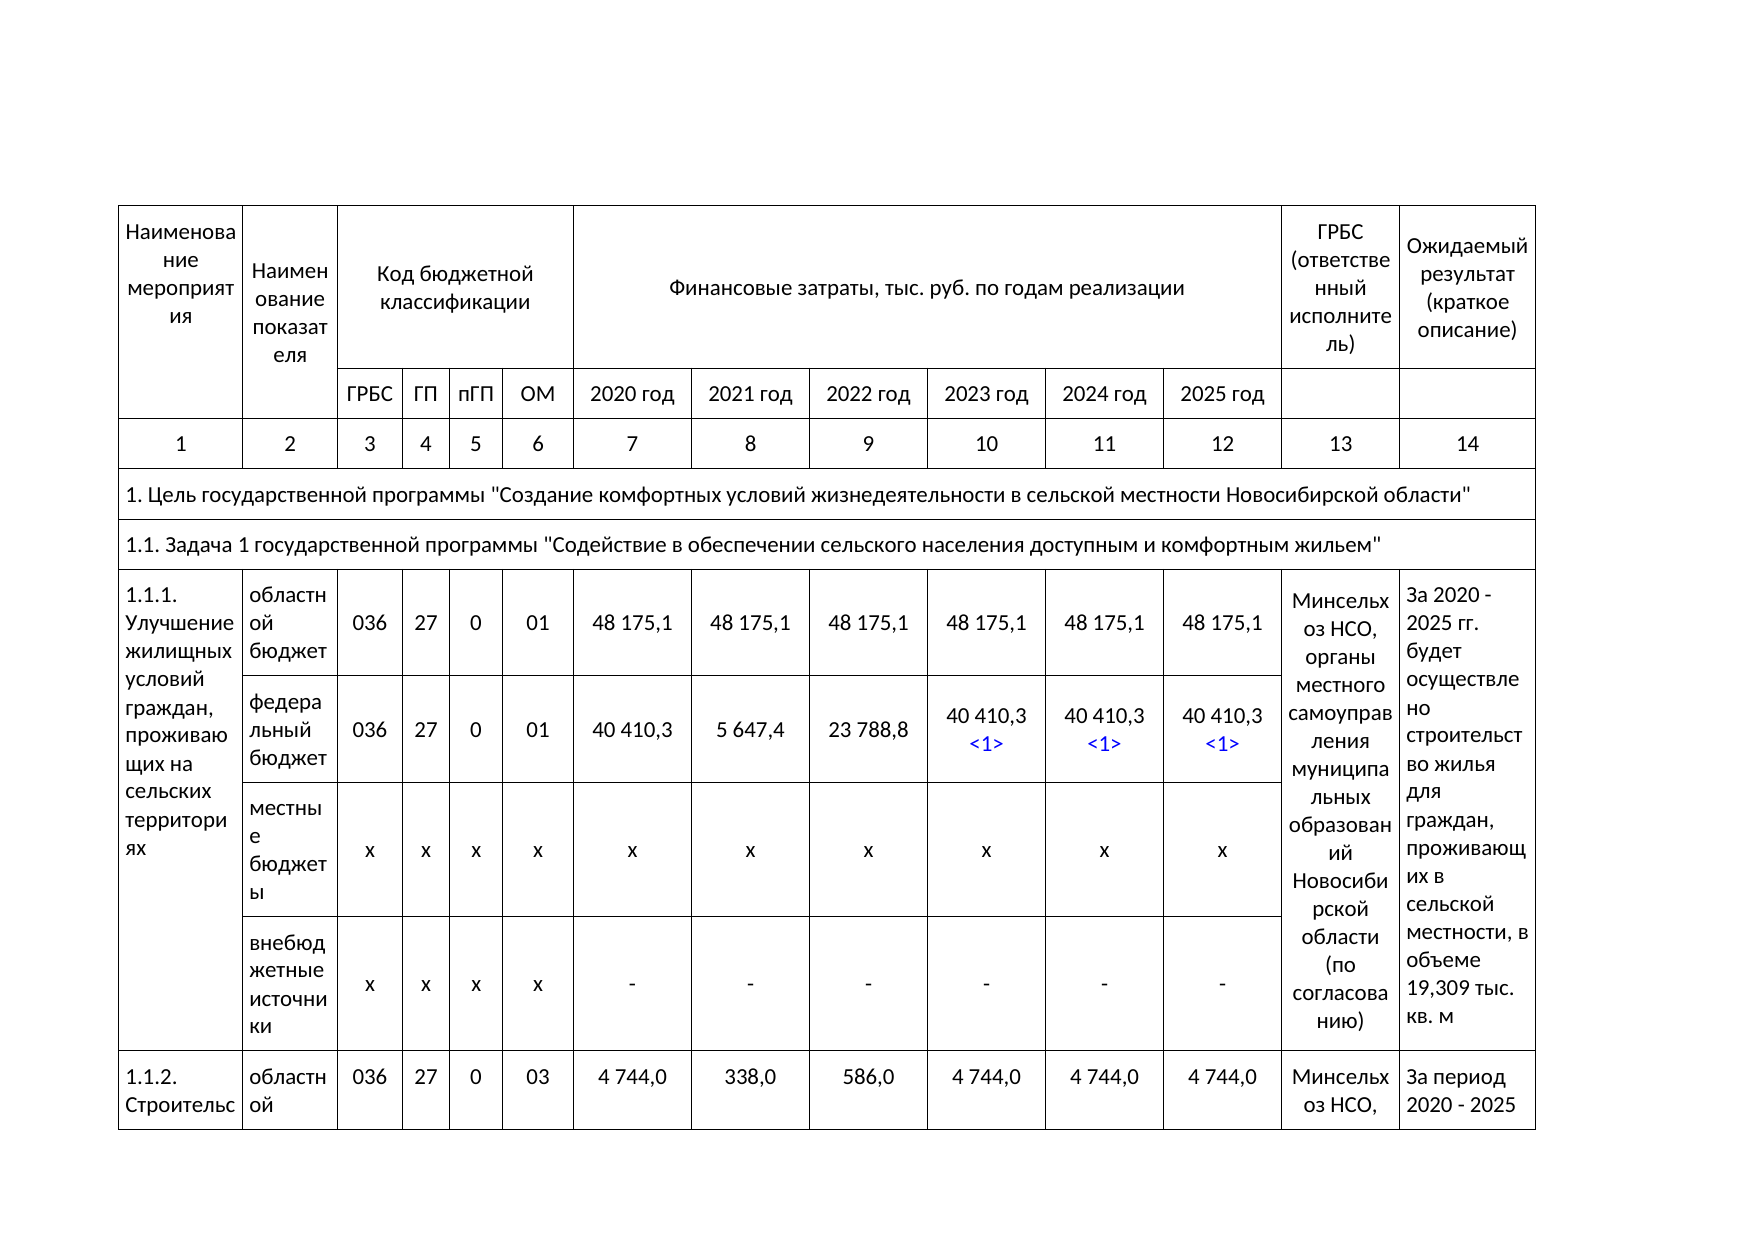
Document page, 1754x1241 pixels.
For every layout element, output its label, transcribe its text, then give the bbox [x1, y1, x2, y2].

table_cell 2020 год [574, 369, 691, 418]
table_cell x [1046, 783, 1163, 916]
table_cell 4 [403, 419, 449, 468]
table_cell 5 [450, 419, 502, 468]
table_cell x [1164, 783, 1281, 916]
table_cell 7 [574, 419, 691, 468]
table_cell x [403, 917, 449, 1050]
table_header ГРБС (ответственный исполнитель) [1282, 206, 1399, 368]
table_cell 2021 год [692, 369, 809, 418]
table_cell 01 [503, 676, 573, 782]
table_cell 8 [692, 419, 809, 468]
table_cell 27 [403, 676, 449, 782]
table_cell - [928, 917, 1045, 1050]
table_cell 14 [1400, 419, 1535, 468]
table_cell x [692, 783, 809, 916]
table_cell 0 [450, 676, 502, 782]
table_cell 48 175,1 [574, 570, 691, 675]
table_cell 9 [810, 419, 927, 468]
table_cell 2022 год [810, 369, 927, 418]
table_cell 03 [503, 1051, 573, 1129]
table_cell 40 410,3 <1> [928, 676, 1045, 782]
table_cell ГРБС [338, 369, 402, 418]
table_cell - [1164, 917, 1281, 1050]
table_cell 5 647,4 [692, 676, 809, 782]
table_cell 1 [119, 419, 242, 468]
table_cell федеральный бюджет [243, 676, 337, 782]
table_cell x [450, 783, 502, 916]
table_cell За 2020 - 2025 гг. будет осуществлено строительство жилья для граждан, проживающих в сельской местности, в объеме 19,309 тыс. кв. м [1400, 570, 1535, 1050]
table_cell 2025 год [1164, 369, 1281, 418]
table_cell Минсельхоз НСО, органы местного самоуправления муниципальных образований Новосибирской области (по согласованию) [1282, 570, 1399, 1050]
table_cell x [503, 917, 573, 1050]
table_cell 6 [503, 419, 573, 468]
table_cell [1282, 369, 1399, 418]
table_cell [1400, 1051, 1535, 1129]
table_cell 01 [503, 570, 573, 675]
table_cell 1.1. Задача 1 государственной программы "Содействие в обеспечении сельского населения доступным и комфортным жильем" [119, 520, 1535, 569]
table_cell x [338, 917, 402, 1050]
table_cell 036 [338, 570, 402, 675]
table_cell - [1046, 917, 1163, 1050]
table_cell 2023 год [928, 369, 1045, 418]
table_cell 0 [450, 1051, 502, 1129]
table_cell 23 788,8 [810, 676, 927, 782]
table_cell внебюджетные источники [243, 917, 337, 1050]
table_cell 4 744,0 [928, 1051, 1045, 1129]
table_cell 4 744,0 [1164, 1051, 1281, 1129]
table_cell 036 [338, 1051, 402, 1129]
table_cell x [810, 783, 927, 916]
table_cell 48 175,1 [1164, 570, 1281, 675]
table_cell x [928, 783, 1045, 916]
table_cell - [574, 917, 691, 1050]
table_cell x [503, 783, 573, 916]
table_cell 0 [450, 570, 502, 675]
table_cell 13 [1282, 419, 1399, 468]
table_cell 11 [1046, 419, 1163, 468]
table_cell 4 744,0 [1046, 1051, 1163, 1129]
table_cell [1282, 1051, 1399, 1129]
table_cell x [403, 783, 449, 916]
table_cell 1.1.1. Улучшение жилищных условий граждан, проживающих на сельских территориях [119, 570, 242, 1050]
table_cell 40 410,3 <1> [1164, 676, 1281, 782]
table_cell 48 175,1 [692, 570, 809, 675]
table_cell 27 [403, 1051, 449, 1129]
table_cell 036 [338, 676, 402, 782]
table_cell [1400, 369, 1535, 418]
table_header Ожидаемый результат (краткое описание) [1400, 206, 1535, 368]
table_cell местные бюджеты [243, 783, 337, 916]
table_header Финансовые затраты, тыс. руб. по годам реализации [574, 206, 1281, 368]
table_cell 3 [338, 419, 402, 468]
table_cell - [692, 917, 809, 1050]
table_cell 27 [403, 570, 449, 675]
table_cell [119, 1051, 242, 1129]
table_cell 40 410,3 <1> [1046, 676, 1163, 782]
table_cell ГП [403, 369, 449, 418]
table_cell 10 [928, 419, 1045, 468]
table_cell 12 [1164, 419, 1281, 468]
table_cell пГП [450, 369, 502, 418]
table_cell 40 410,3 [574, 676, 691, 782]
table_cell 4 744,0 [574, 1051, 691, 1129]
table_cell 48 175,1 [810, 570, 927, 675]
table_cell 2 [243, 419, 337, 468]
table_header Наименование мероприятия [119, 206, 242, 418]
table_cell областной бюджет [243, 1051, 337, 1129]
table_cell 1. Цель государственной программы "Создание комфортных условий жизнедеятельности в сельской местности Новосибирской области" [119, 469, 1535, 518]
table_cell областной бюджет [243, 570, 337, 675]
table_cell 338,0 [692, 1051, 809, 1129]
table_cell - [810, 917, 927, 1050]
table_cell 48 175,1 [1046, 570, 1163, 675]
table_cell 586,0 [810, 1051, 927, 1129]
table_cell x [338, 783, 402, 916]
table_cell 2024 год [1046, 369, 1163, 418]
table_cell 48 175,1 [928, 570, 1045, 675]
table_header Наименование показателя [243, 206, 337, 418]
table_cell ОМ [503, 369, 573, 418]
table_cell x [574, 783, 691, 916]
table_cell x [450, 917, 502, 1050]
table_header Код бюджетной классификации [338, 206, 573, 368]
